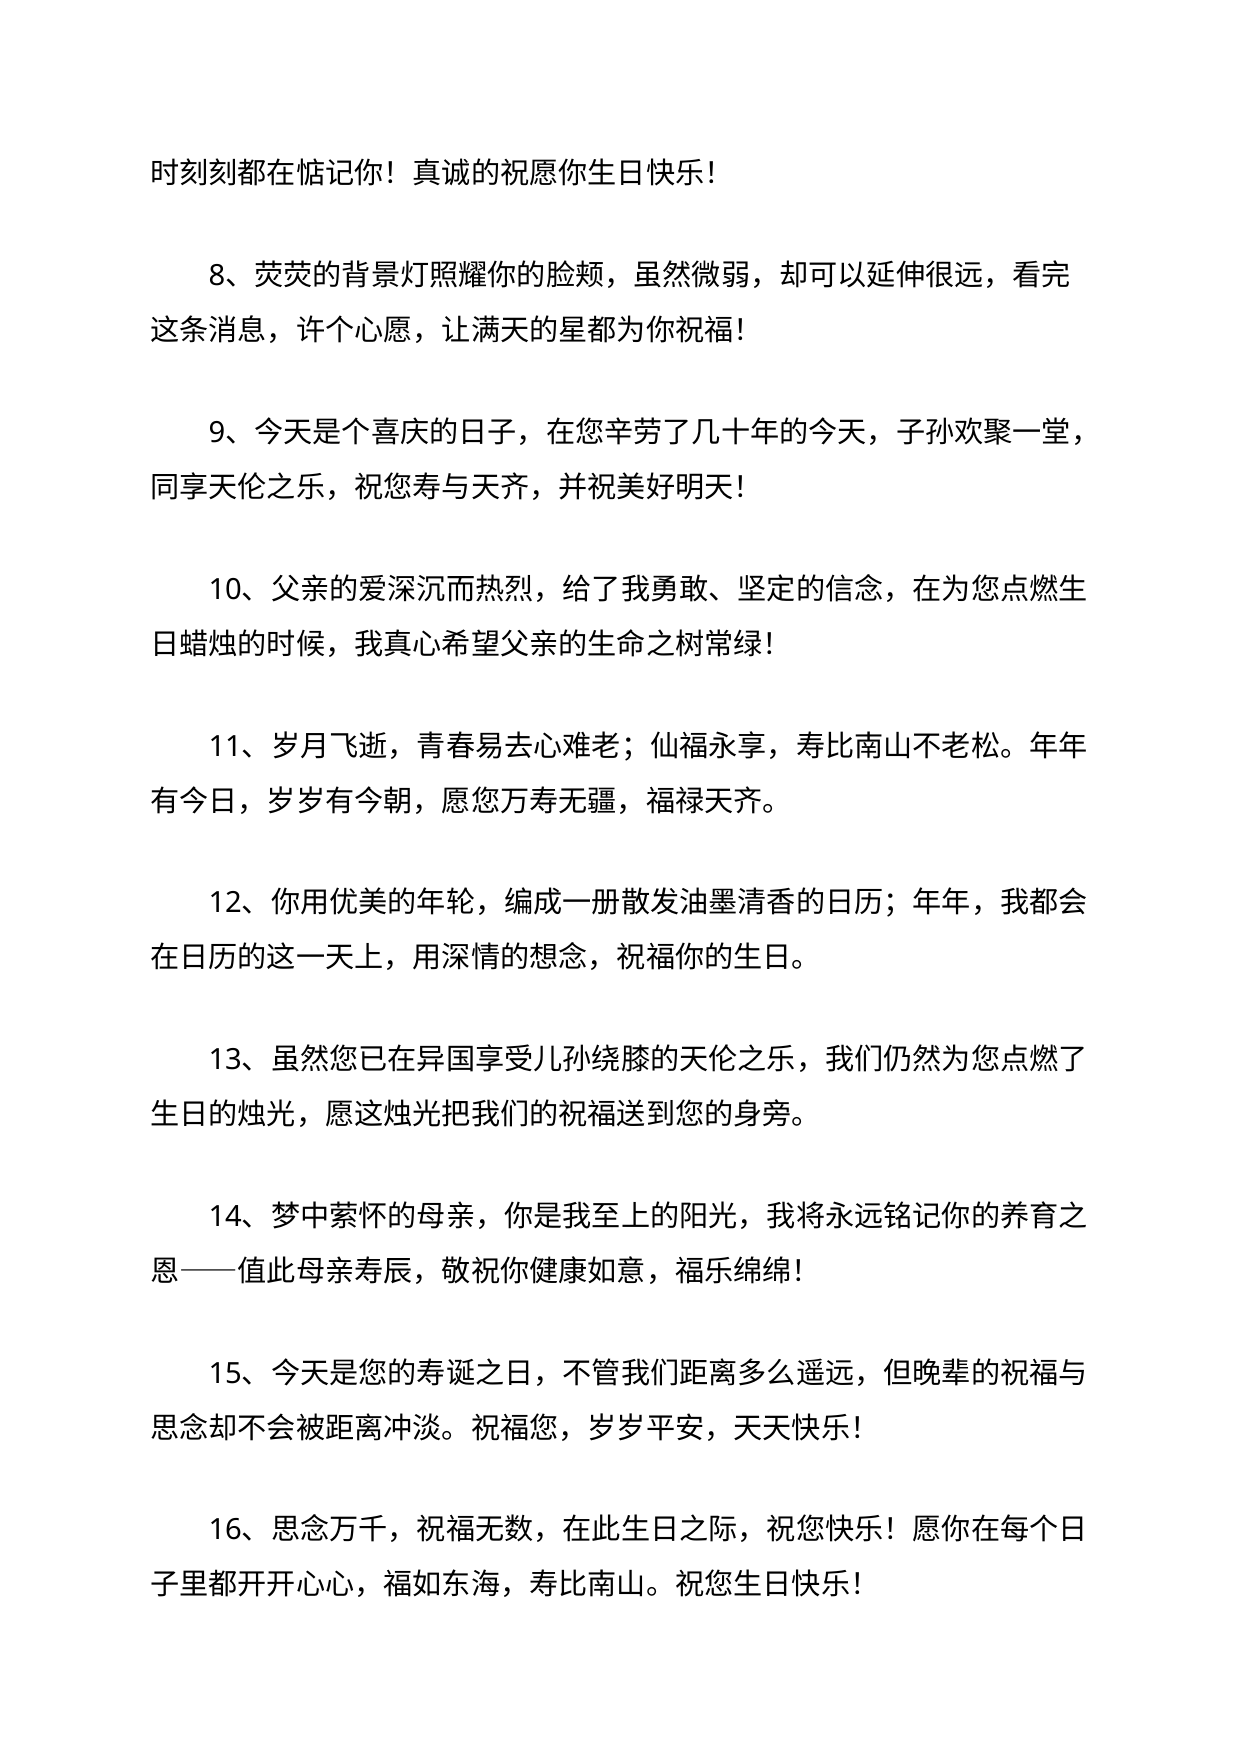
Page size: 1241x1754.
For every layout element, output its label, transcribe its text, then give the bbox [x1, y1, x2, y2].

text 9、今天是个喜庆的日子，在您辛劳了几十年的今天，子孙欢聚一堂，同享天伦之乐，祝您寿与天齐，并祝美好明天！ [150, 408, 1090, 506]
text 13、虽然您已在异国享受儿孙绕膝的天伦之乐，我们仍然为您点燃了生日的烛光，愿这烛光把我们的祝福送到您的身旁。 [150, 1036, 1090, 1133]
text 14、梦中萦怀的母亲，你是我至上的阳光，我将永远铭记你的养育之恩——值此母亲寿辰，敬祝你健康如意，福乐绵绵！ [150, 1192, 1090, 1290]
text 10、父亲的爱深沉而热烈，给了我勇敢、坚定的信念，在为您点燃生日蜡烛的时候，我真心希望父亲的生命之树常绿！ [150, 565, 1090, 663]
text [150, 150, 1090, 192]
text 16、思念万千，祝福无数，在此生日之际，祝您快乐！愿你在每个日子里都开开心心，福如东海，寿比南山。祝您生日快乐！ [150, 1506, 1090, 1603]
text 12、你用优美的年轮，编成一册散发油墨清香的日历；年年，我都会在日历的这一天上，用深情的想念，祝福你的生日。 [150, 879, 1090, 976]
text 11、岁月飞逝，青春易去心难老；仙福永享，寿比南山不老松。年年有今日，岁岁有今朝，愿您万寿无疆，福禄天齐。 [150, 722, 1090, 819]
text 8、荧荧的背景灯照耀你的脸颊，虽然微弱，却可以延伸很远，看完这条消息，许个心愿，让满天的星都为你祝福！ [150, 252, 1090, 349]
text 15、今天是您的寿诞之日，不管我们距离多么遥远，但晚辈的祝福与思念却不会被距离冲淡。祝福您，岁岁平安，天天快乐！ [150, 1349, 1090, 1446]
